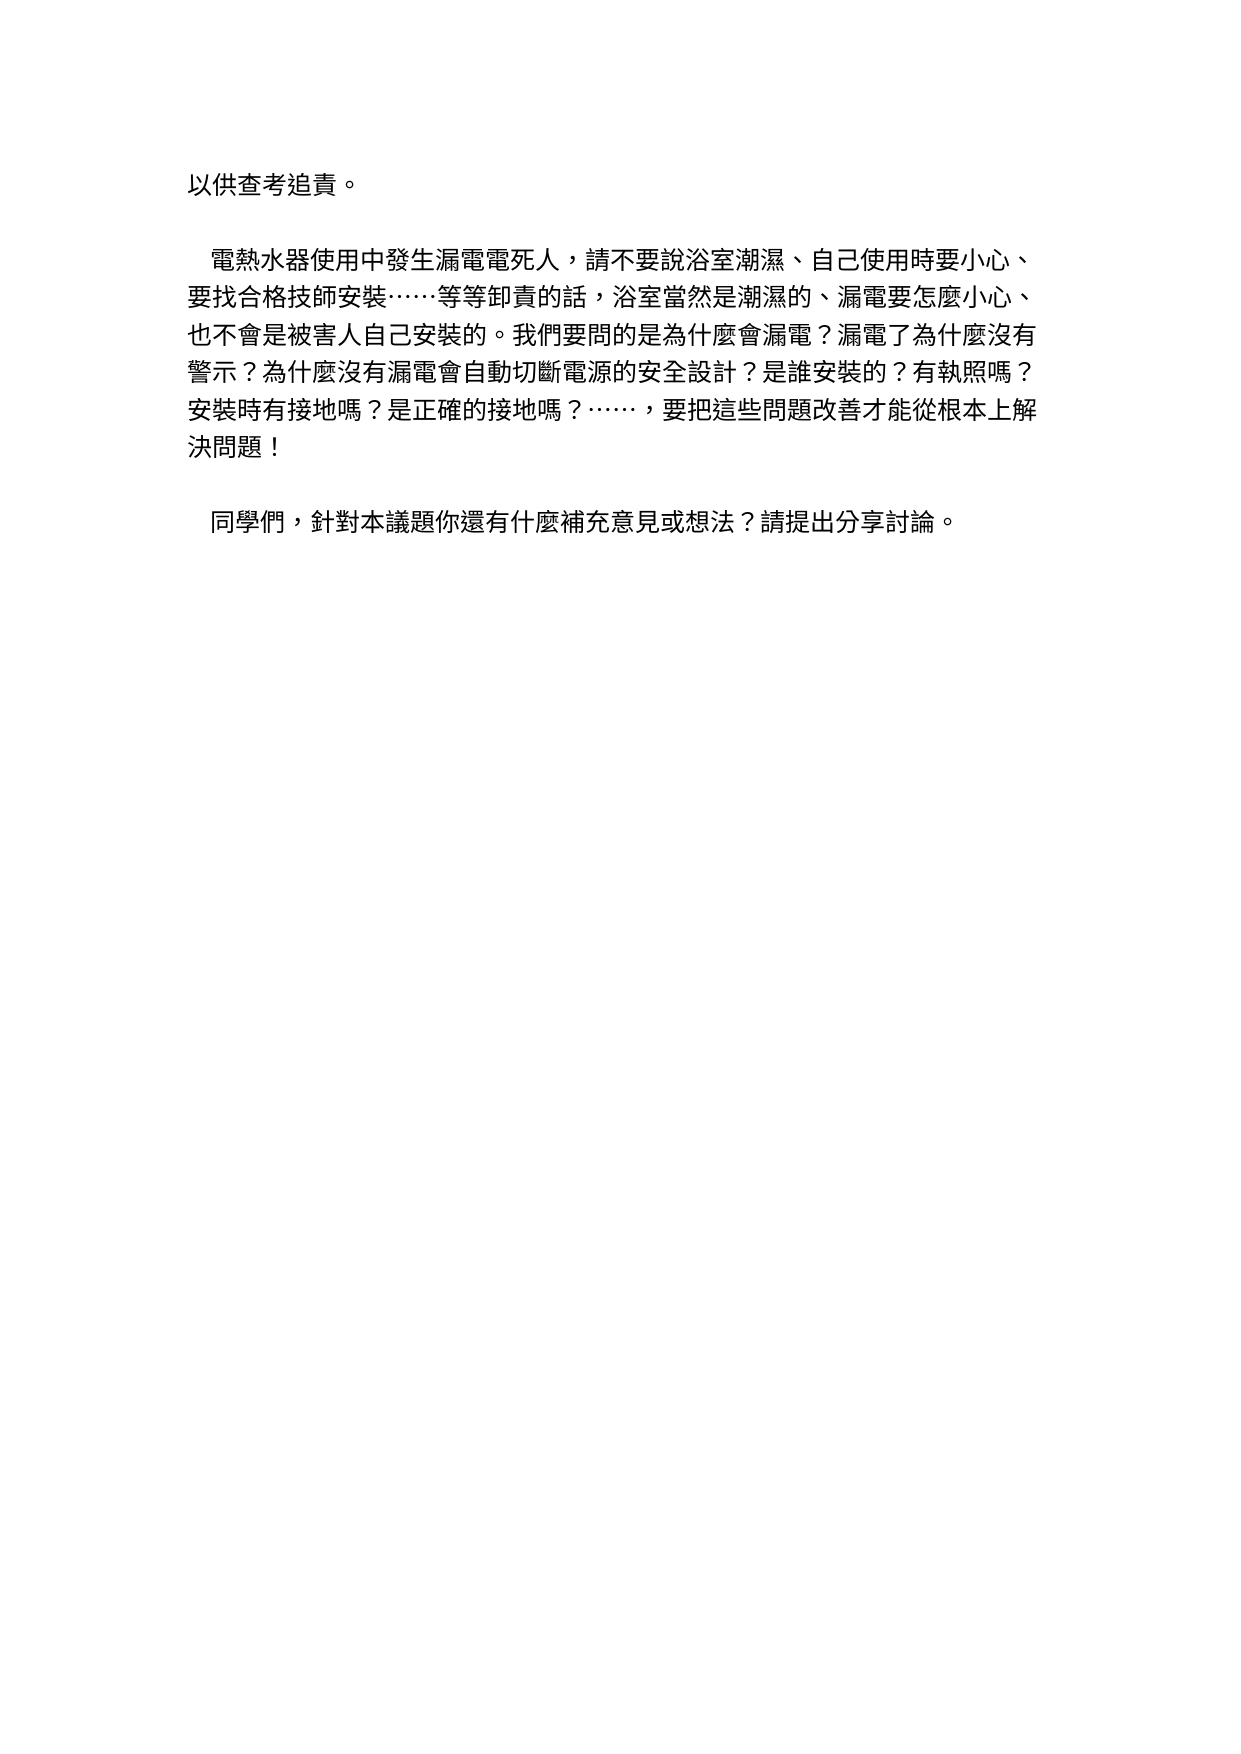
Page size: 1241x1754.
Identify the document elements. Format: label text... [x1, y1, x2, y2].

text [187, 164, 1053, 202]
text 電熱水器使用中發生漏電電死人，請不要說浴室潮濕、自己使用時要小心、要找合格技師安裝……等等卸責的話，浴室當然是潮濕的、漏電要怎麼小心、也不會是被害人自己安裝的。我們要問的是為什麼會漏電？漏電了為什麼沒有警示？為什麼沒有漏電會自動切斷電源的安全設計？是誰安裝的？有執照嗎？安裝時有接地嗎？是正確的接地嗎？……，要把這些問題改善才能從根本上解決問題！ [187, 239, 1053, 464]
text 同學們，針對本議題你還有什麼補充意見或想法？請提出分享討論。 [187, 502, 1053, 539]
